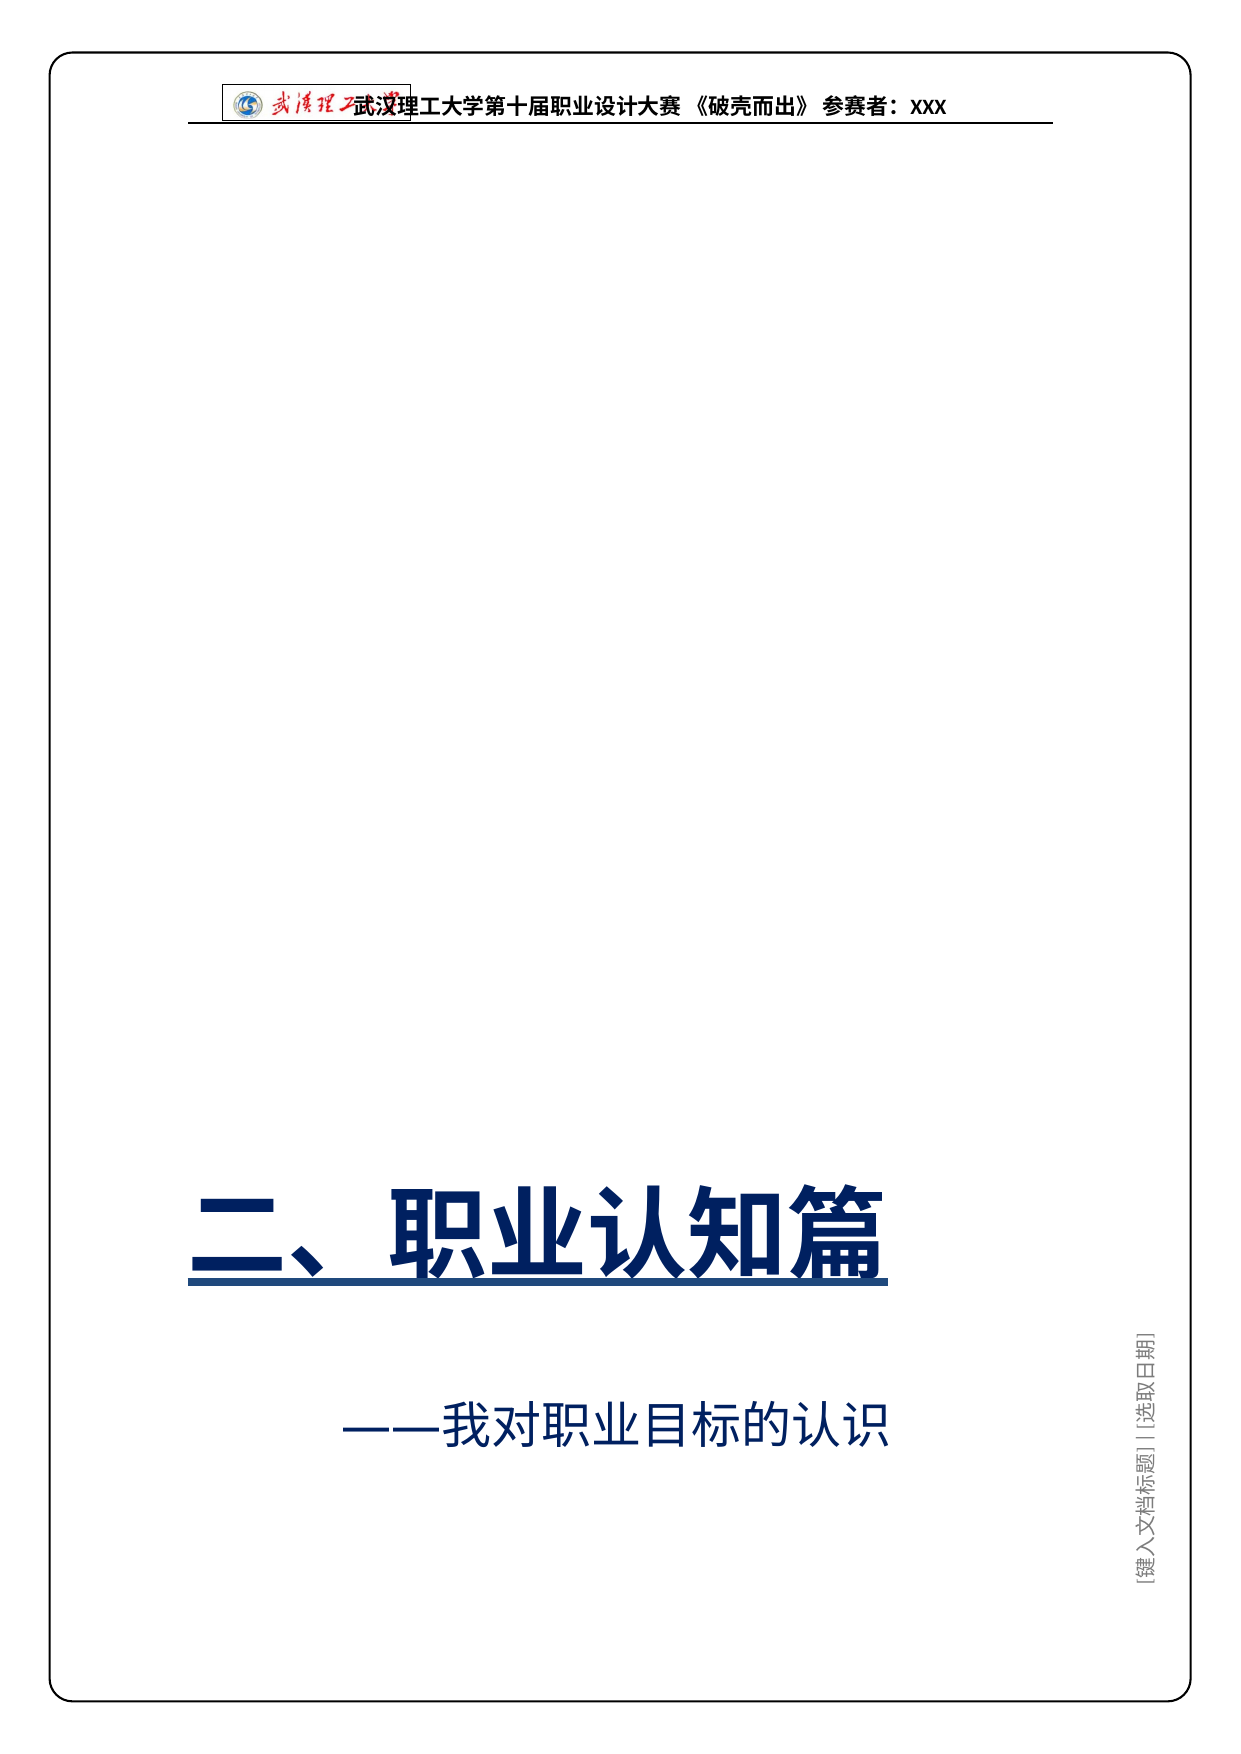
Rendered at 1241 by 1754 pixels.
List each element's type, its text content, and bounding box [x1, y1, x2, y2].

text ——我对职业目标的认识 [187, 1373, 940, 1471]
text 二、职业认知篇 [187, 1146, 1053, 1308]
picture [223, 85, 410, 120]
